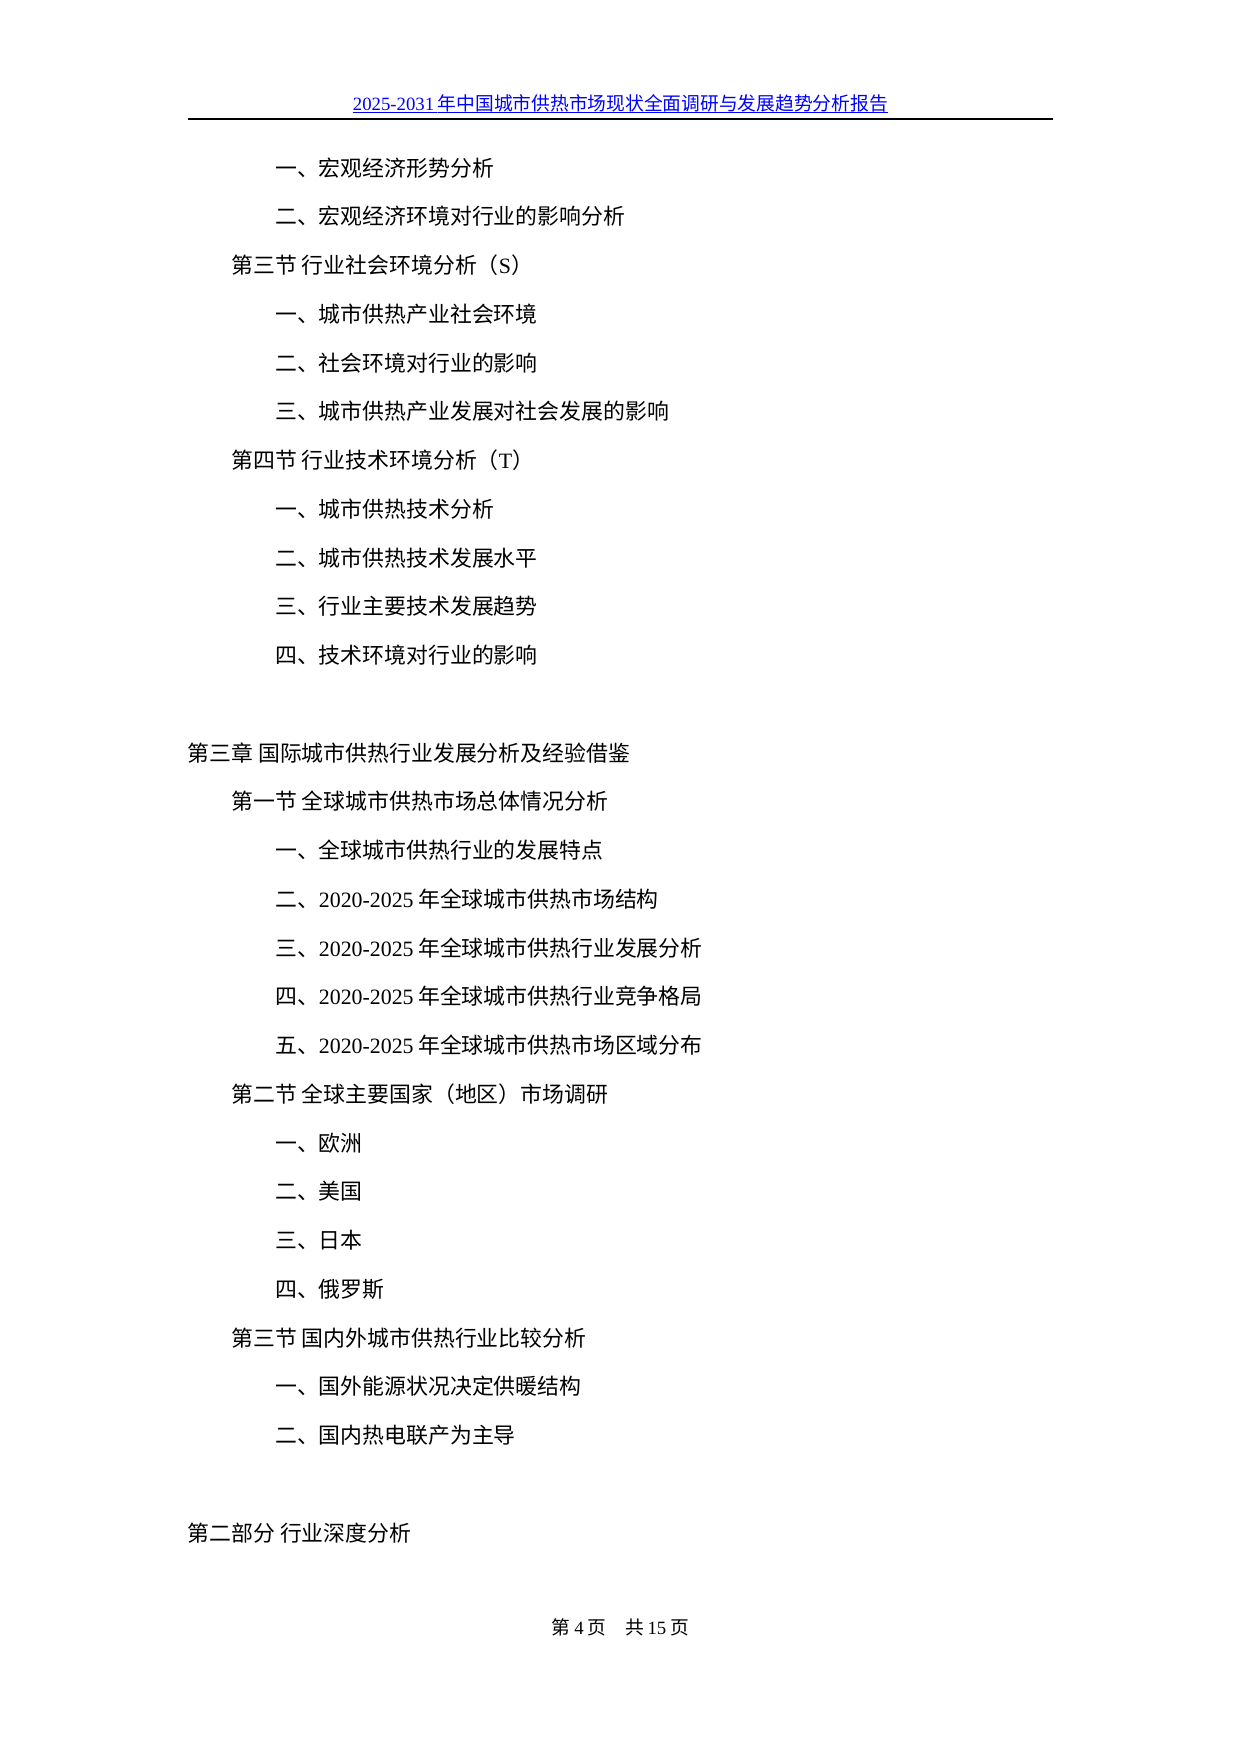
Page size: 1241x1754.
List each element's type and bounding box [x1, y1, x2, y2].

text [187, 150, 1053, 1548]
